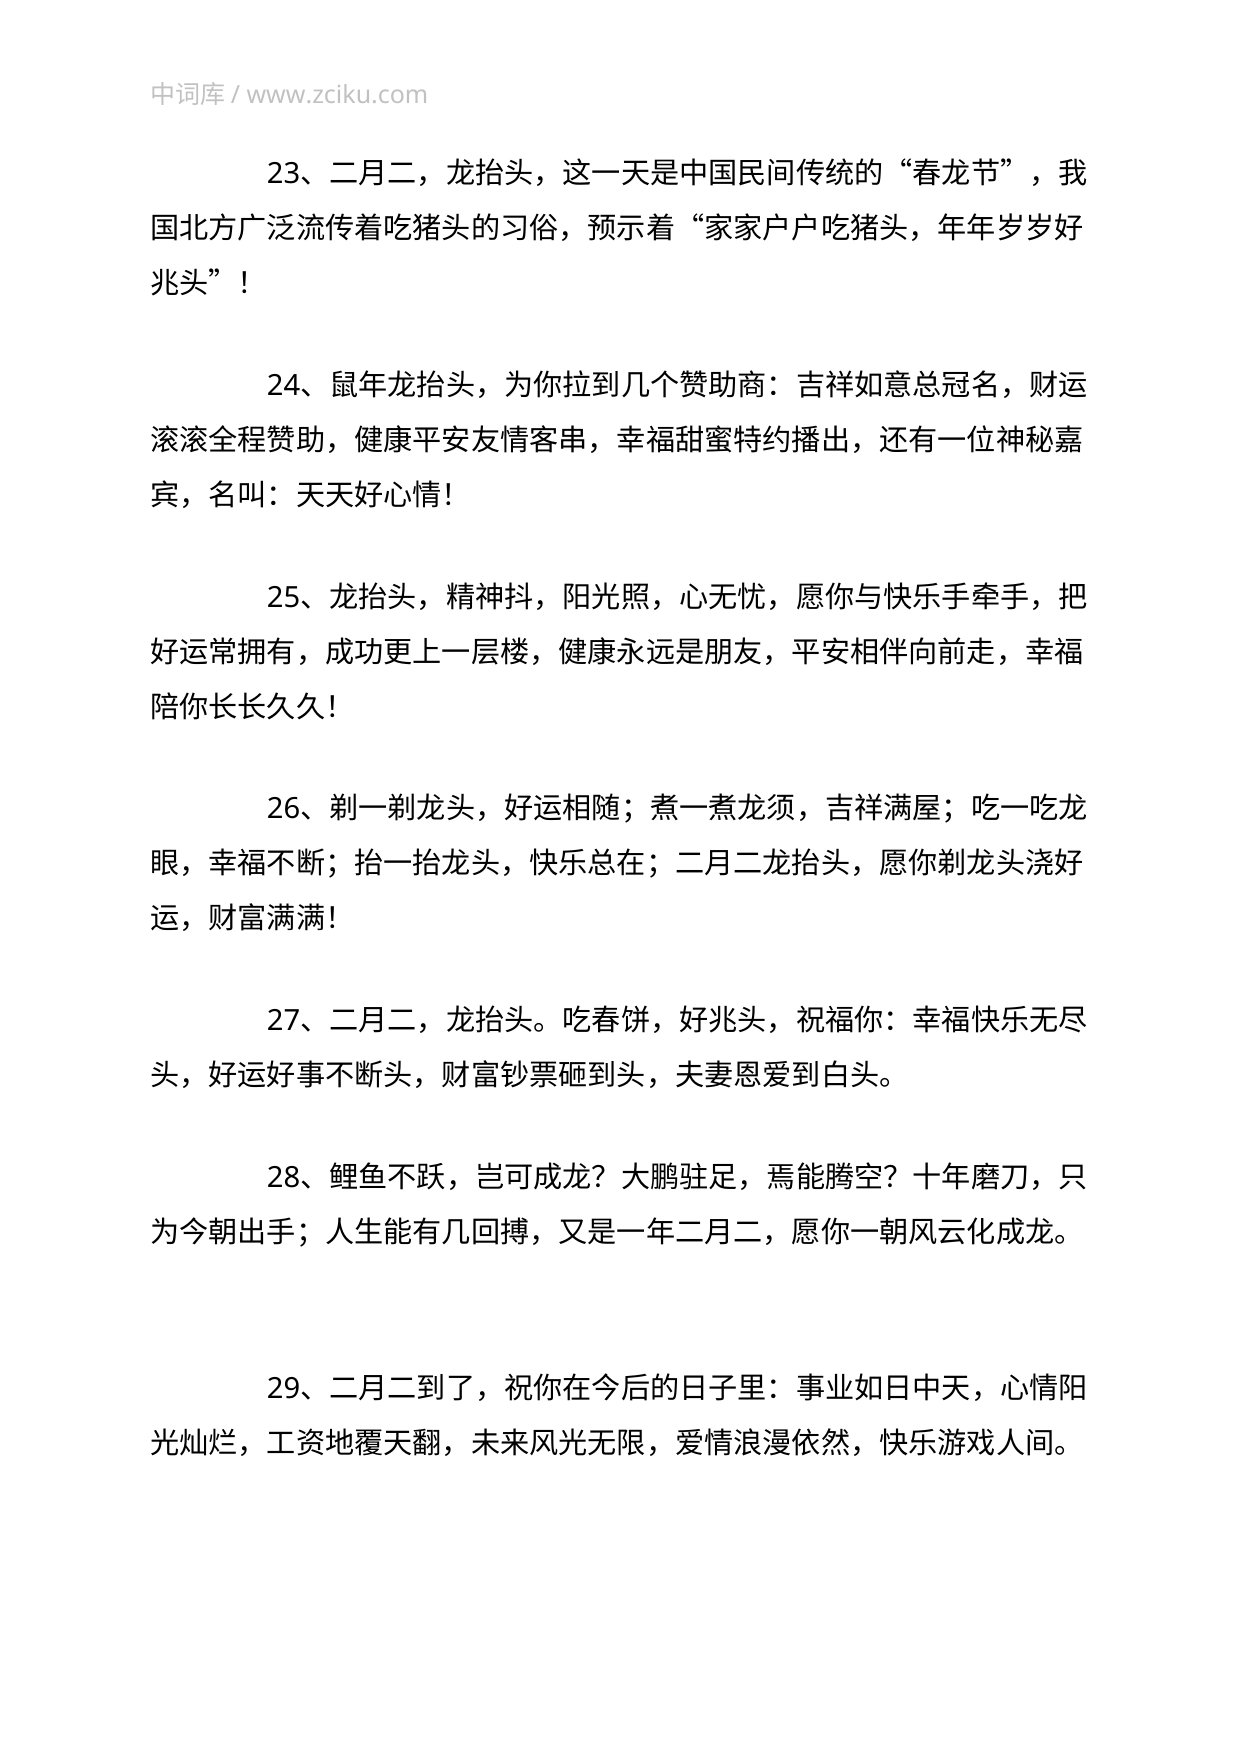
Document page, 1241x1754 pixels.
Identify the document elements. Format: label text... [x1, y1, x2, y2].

text 23、二月二，龙抬头，这一天是中国民间传统的“春龙节”，我国北方广泛流传着吃猪头的习俗，预示着“家家户户吃猪头，年年岁岁好兆头”！ [150, 150, 1090, 302]
text 24、鼠年龙抬头，为你拉到几个赞助商：吉祥如意总冠名，财运滚滚全程赞助，健康平安友情客串，幸福甜蜜特约播出，还有一位神秘嘉宾，名叫：天天好心情！ [150, 362, 1090, 514]
text 29、二月二到了，祝你在今后的日子里：事业如日中天，心情阳光灿烂，工资地覆天翻，未来风光无限，爱情浪漫依然，快乐游戏人间。 [150, 1365, 1090, 1517]
text 25、龙抬头，精神抖，阳光照，心无忧，愿你与快乐手牵手，把好运常拥有，成功更上一层楼，健康永远是朋友，平安相伴向前走，幸福陪你长长久久！ [150, 573, 1090, 726]
text 26、剃一剃龙头，好运相随；煮一煮龙须，吉祥满屋；吃一吃龙眼，幸福不断；抬一抬龙头，快乐总在；二月二龙抬头，愿你剃龙头浇好运，财富满满！ [150, 785, 1090, 937]
text 27、二月二，龙抬头。吃春饼，好兆头，祝福你：幸福快乐无尽头，好运好事不断头，财富钞票砸到头，夫妻恩爱到白头。 [150, 997, 1090, 1094]
text 28、鲤鱼不跃，岂可成龙？大鹏驻足，焉能腾空？十年磨刀，只为今朝出手；人生能有几回搏，又是一年二月二，愿你一朝风云化成龙。 [150, 1153, 1090, 1306]
